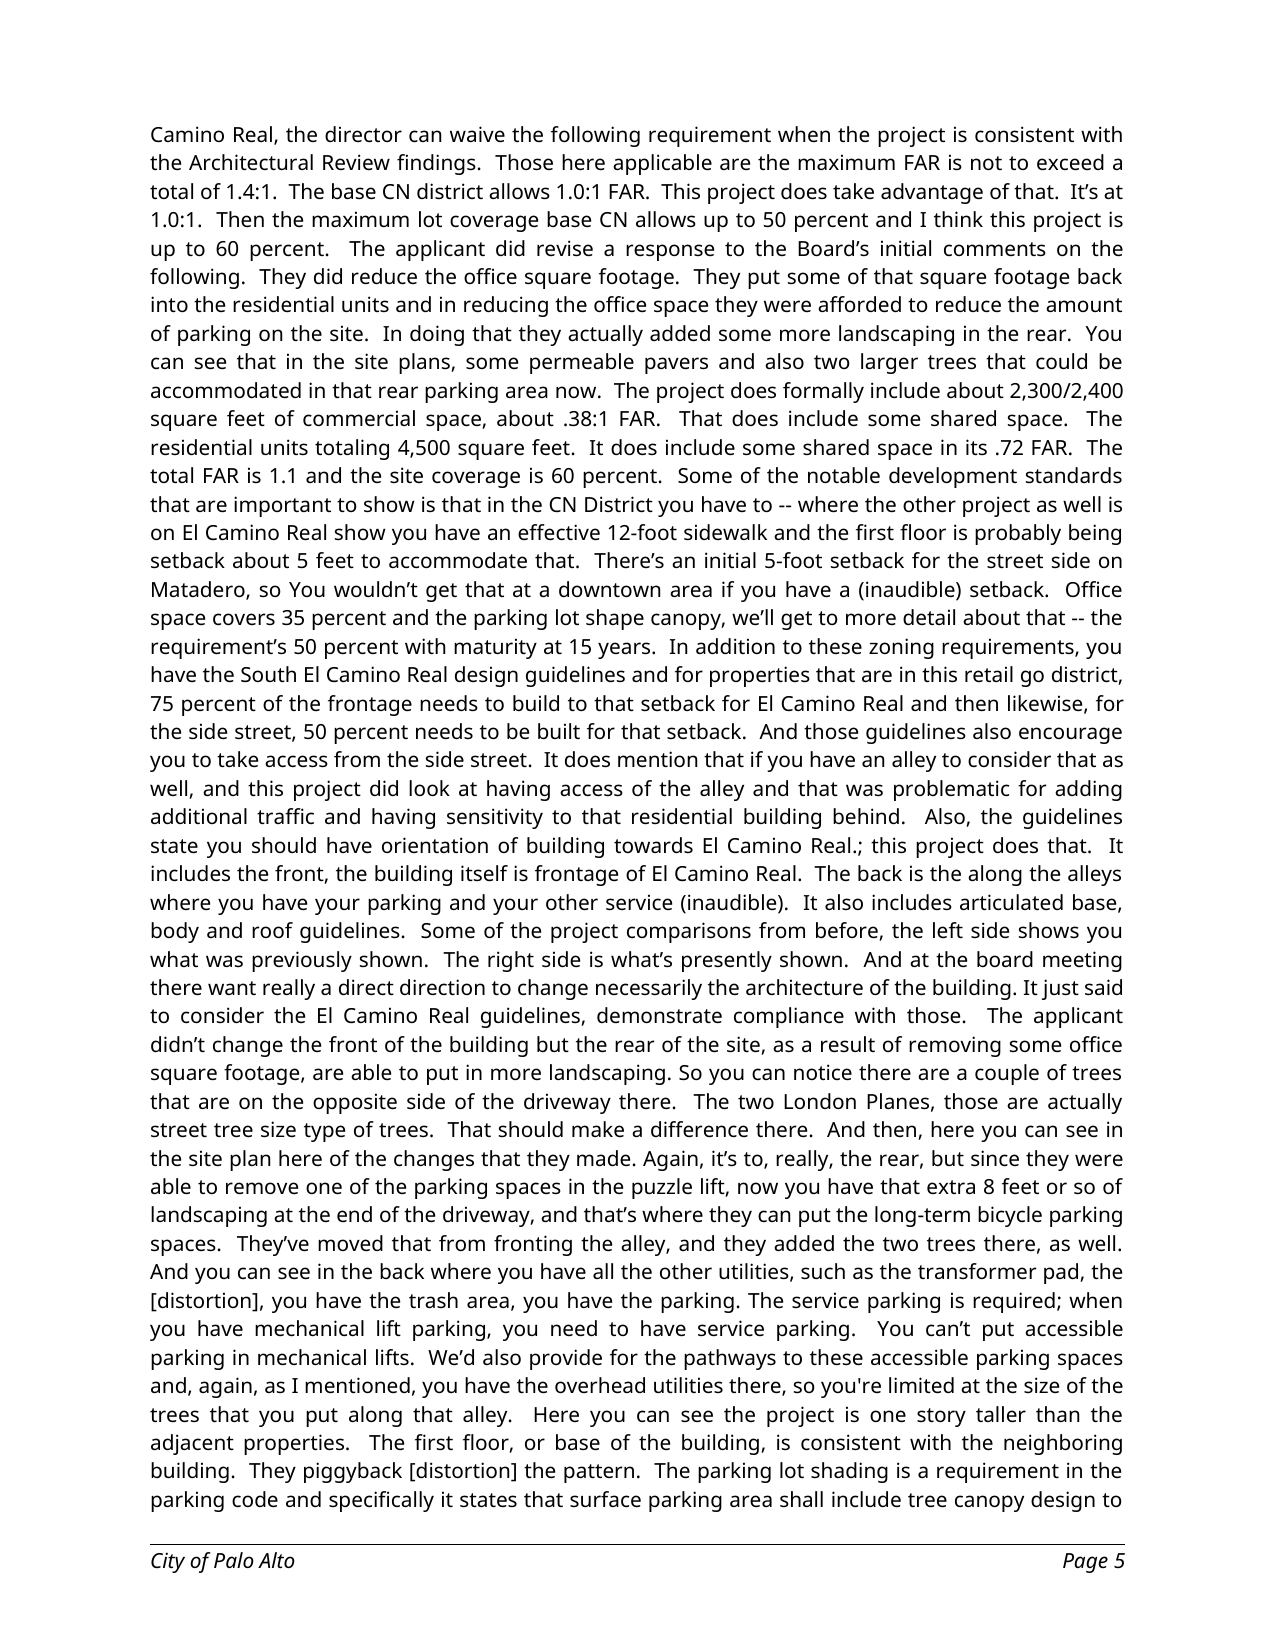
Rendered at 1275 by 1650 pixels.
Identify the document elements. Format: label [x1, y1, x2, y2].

text [150, 120, 1125, 1513]
